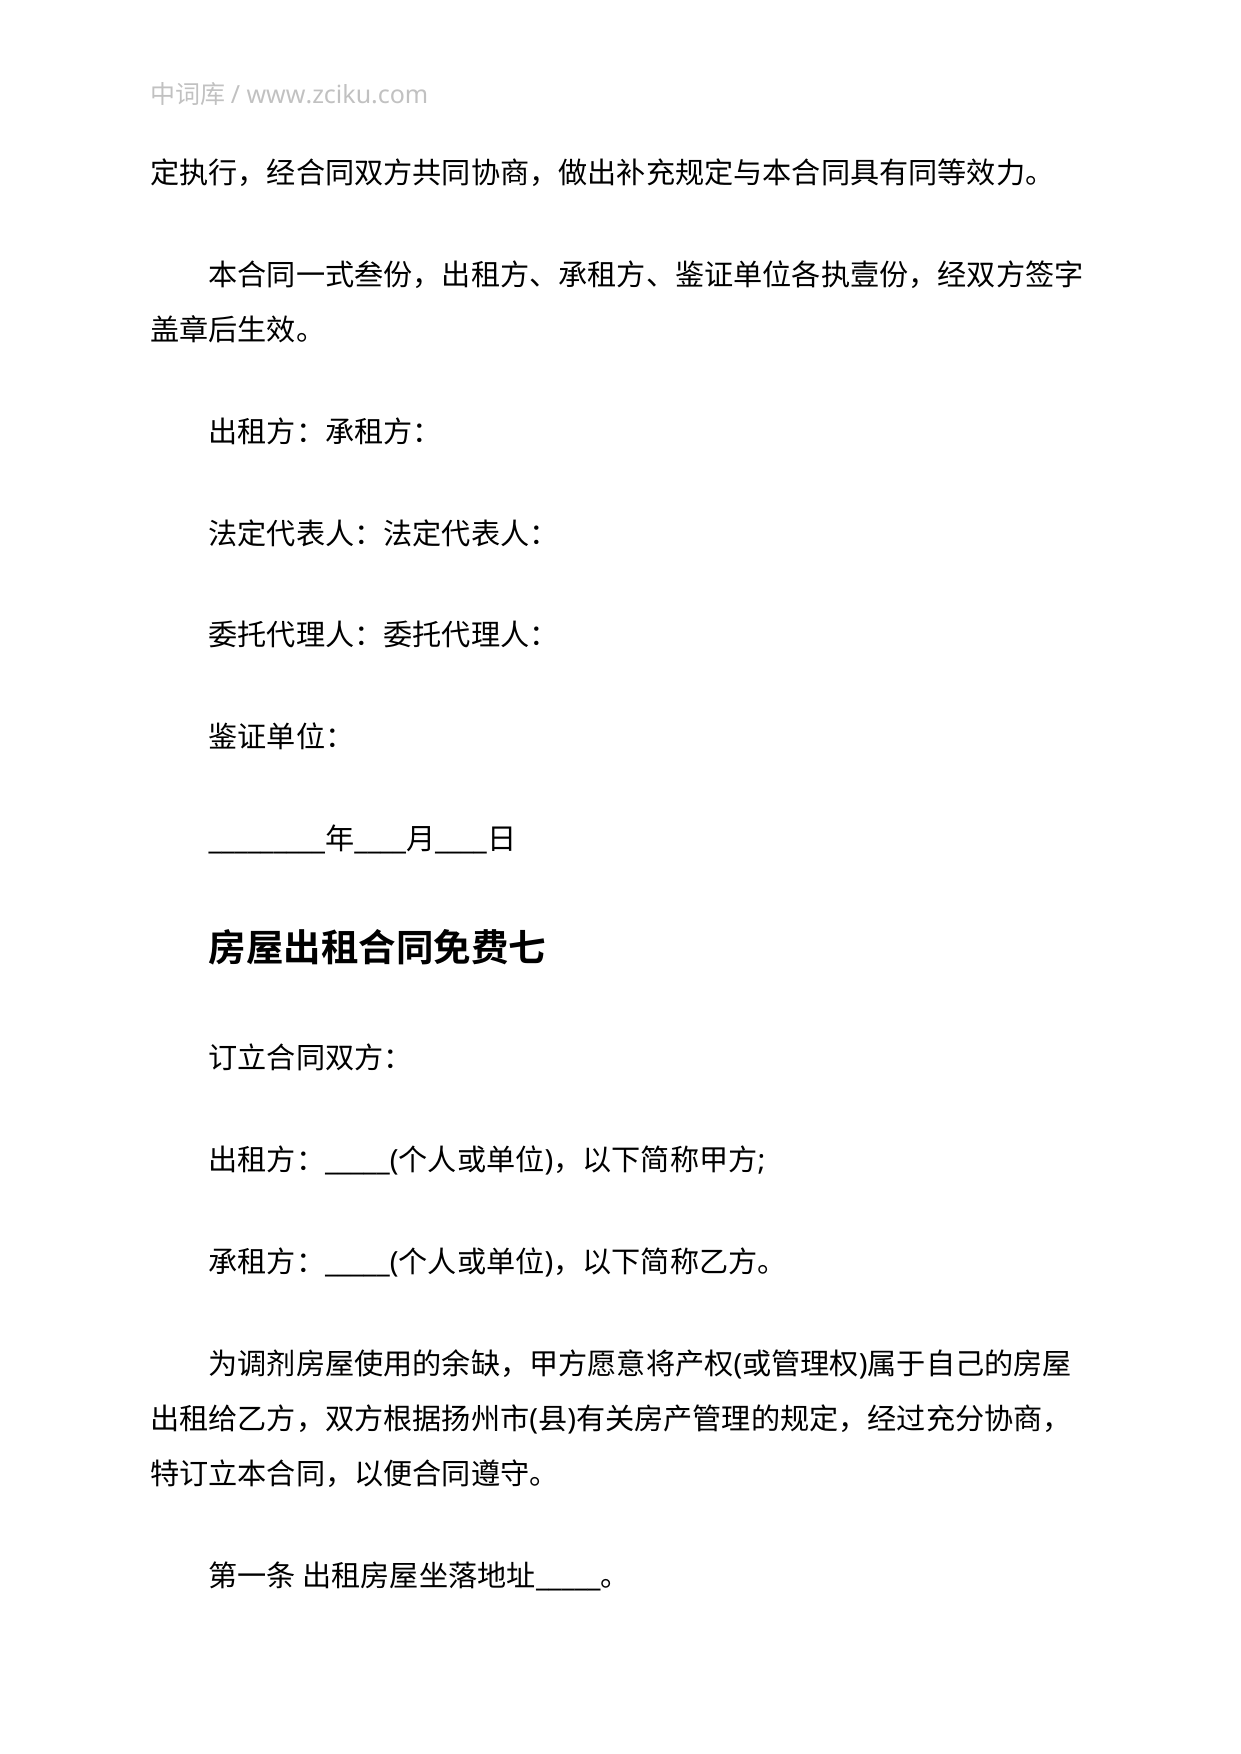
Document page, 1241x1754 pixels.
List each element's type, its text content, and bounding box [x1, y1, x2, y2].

text 承租方：_____(个人或单位)，以下简称乙方。 [150, 1239, 1090, 1281]
text 委托代理人：委托代理人： [150, 612, 1090, 654]
text 法定代表人：法定代表人： [150, 510, 1090, 552]
text 本合同一式叁份，出租方、承租方、鉴证单位各执壹份，经双方签字盖章后生效。 [150, 252, 1090, 349]
text 订立合同双方： [150, 1035, 1090, 1077]
text 第一条 出租房屋坐落地址_____。 [150, 1552, 1090, 1595]
text _________年____月____日 [150, 816, 1090, 858]
text 房屋出租合同免费七 [150, 917, 1090, 972]
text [150, 150, 1090, 192]
text 鉴证单位： [150, 714, 1090, 756]
text 出租方：_____(个人或单位)，以下简称甲方; [150, 1137, 1090, 1179]
text 为调剂房屋使用的余缺，甲方愿意将产权(或管理权)属于自己的房屋出租给乙方，双方根据扬州市(县)有关房产管理的规定，经过充分协商，特订立本合同，以便合同遵守。 [150, 1341, 1090, 1493]
text 出租方：承租方： [150, 408, 1090, 451]
